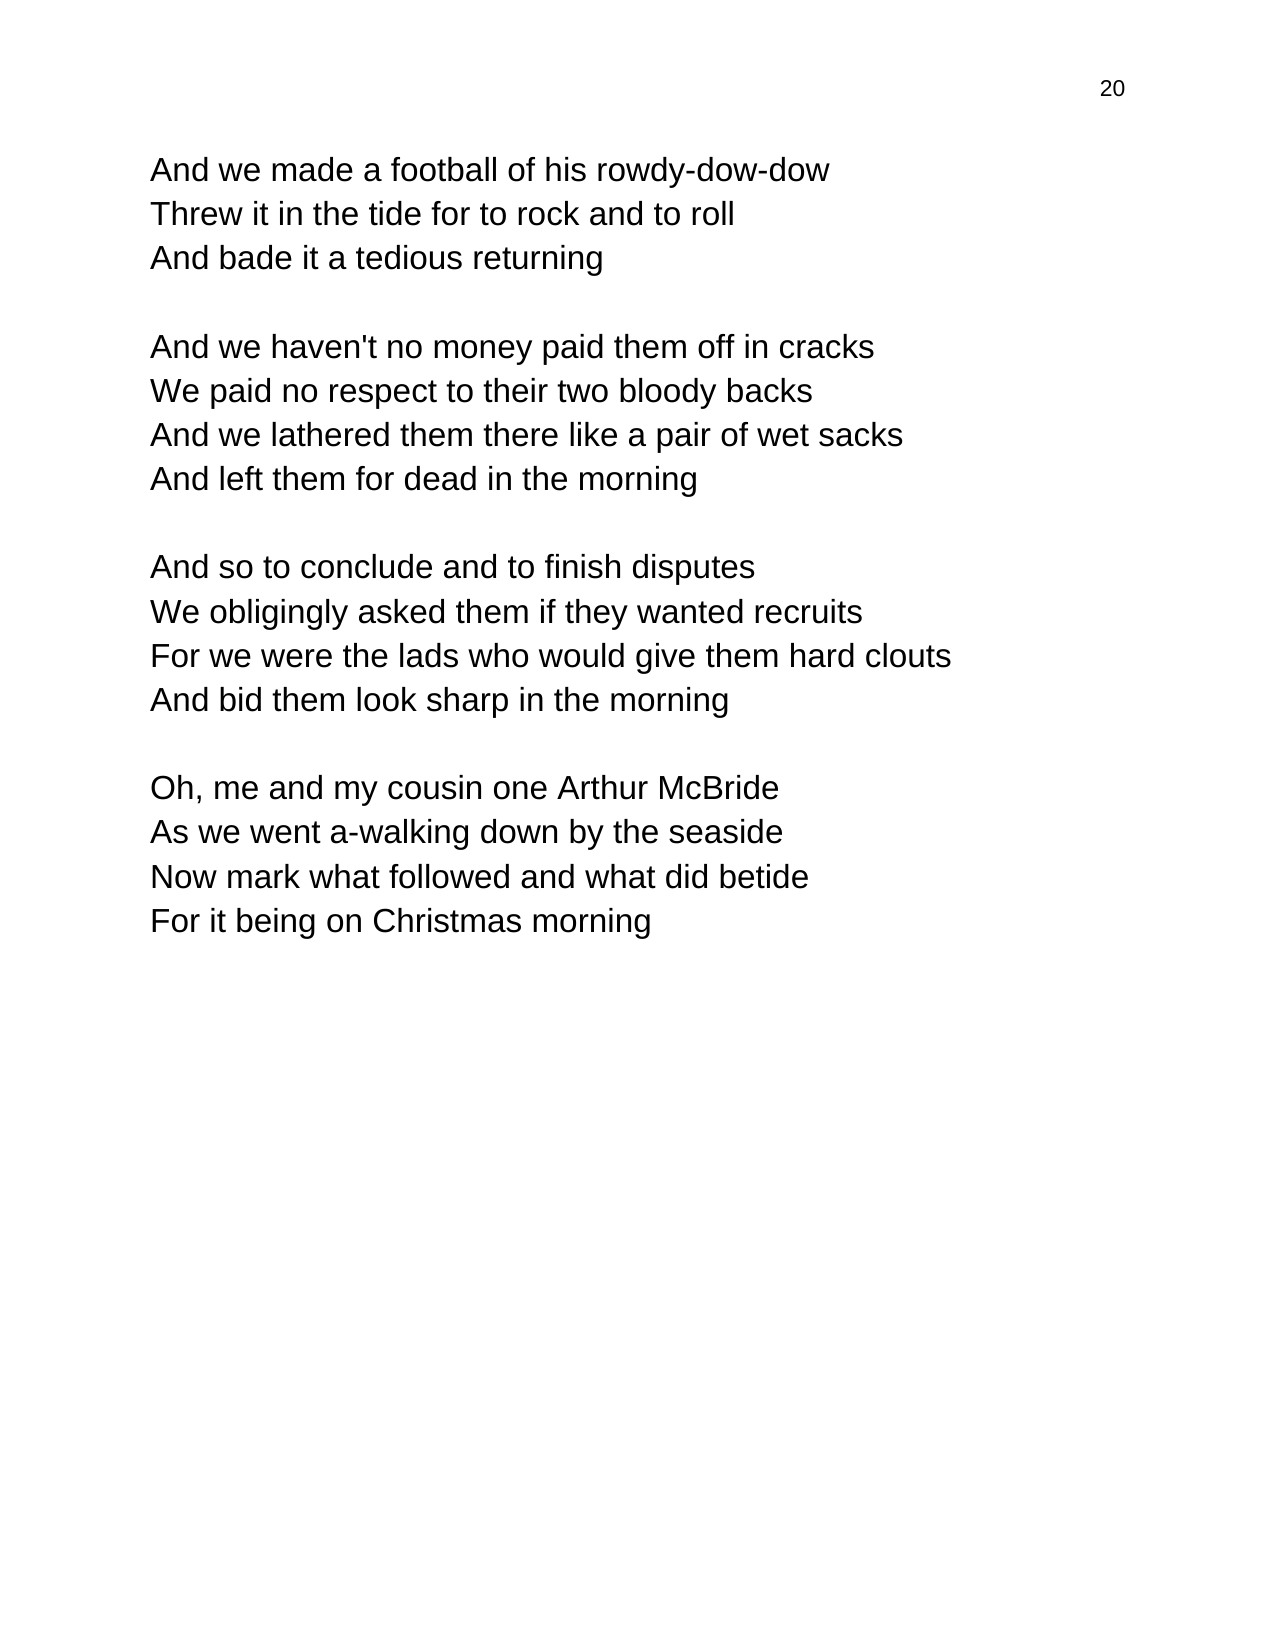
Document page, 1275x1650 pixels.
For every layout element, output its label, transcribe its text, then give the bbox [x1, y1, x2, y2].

text For we were the lads who would give them hard clouts [150, 636, 1125, 674]
text Threw it in the tide for to rock and to roll [150, 194, 1125, 233]
text And bade it a tedious returning [150, 238, 1125, 277]
text And we haven't no money paid them off in cracks [150, 327, 1125, 365]
text And left them for dead in the morning [150, 459, 1125, 498]
text And bid them look sharp in the morning [150, 680, 1125, 718]
text And so to conclude and to finish disputes [150, 547, 1125, 586]
text For it being on Christmas morning [150, 901, 1125, 939]
text We paid no respect to their two bloody backs [150, 371, 1125, 409]
text Oh, me and my cousin one Arthur McBride [150, 768, 1125, 807]
text Now mark what followed and what did betide [150, 857, 1125, 895]
text We obligingly asked them if they wanted recruits [150, 592, 1125, 630]
text And we made a football of his rowdy-dow-dow [150, 150, 1125, 188]
text And we lathered them there like a pair of wet sacks [150, 415, 1125, 453]
text As we went a-walking down by the seaside [150, 812, 1125, 851]
